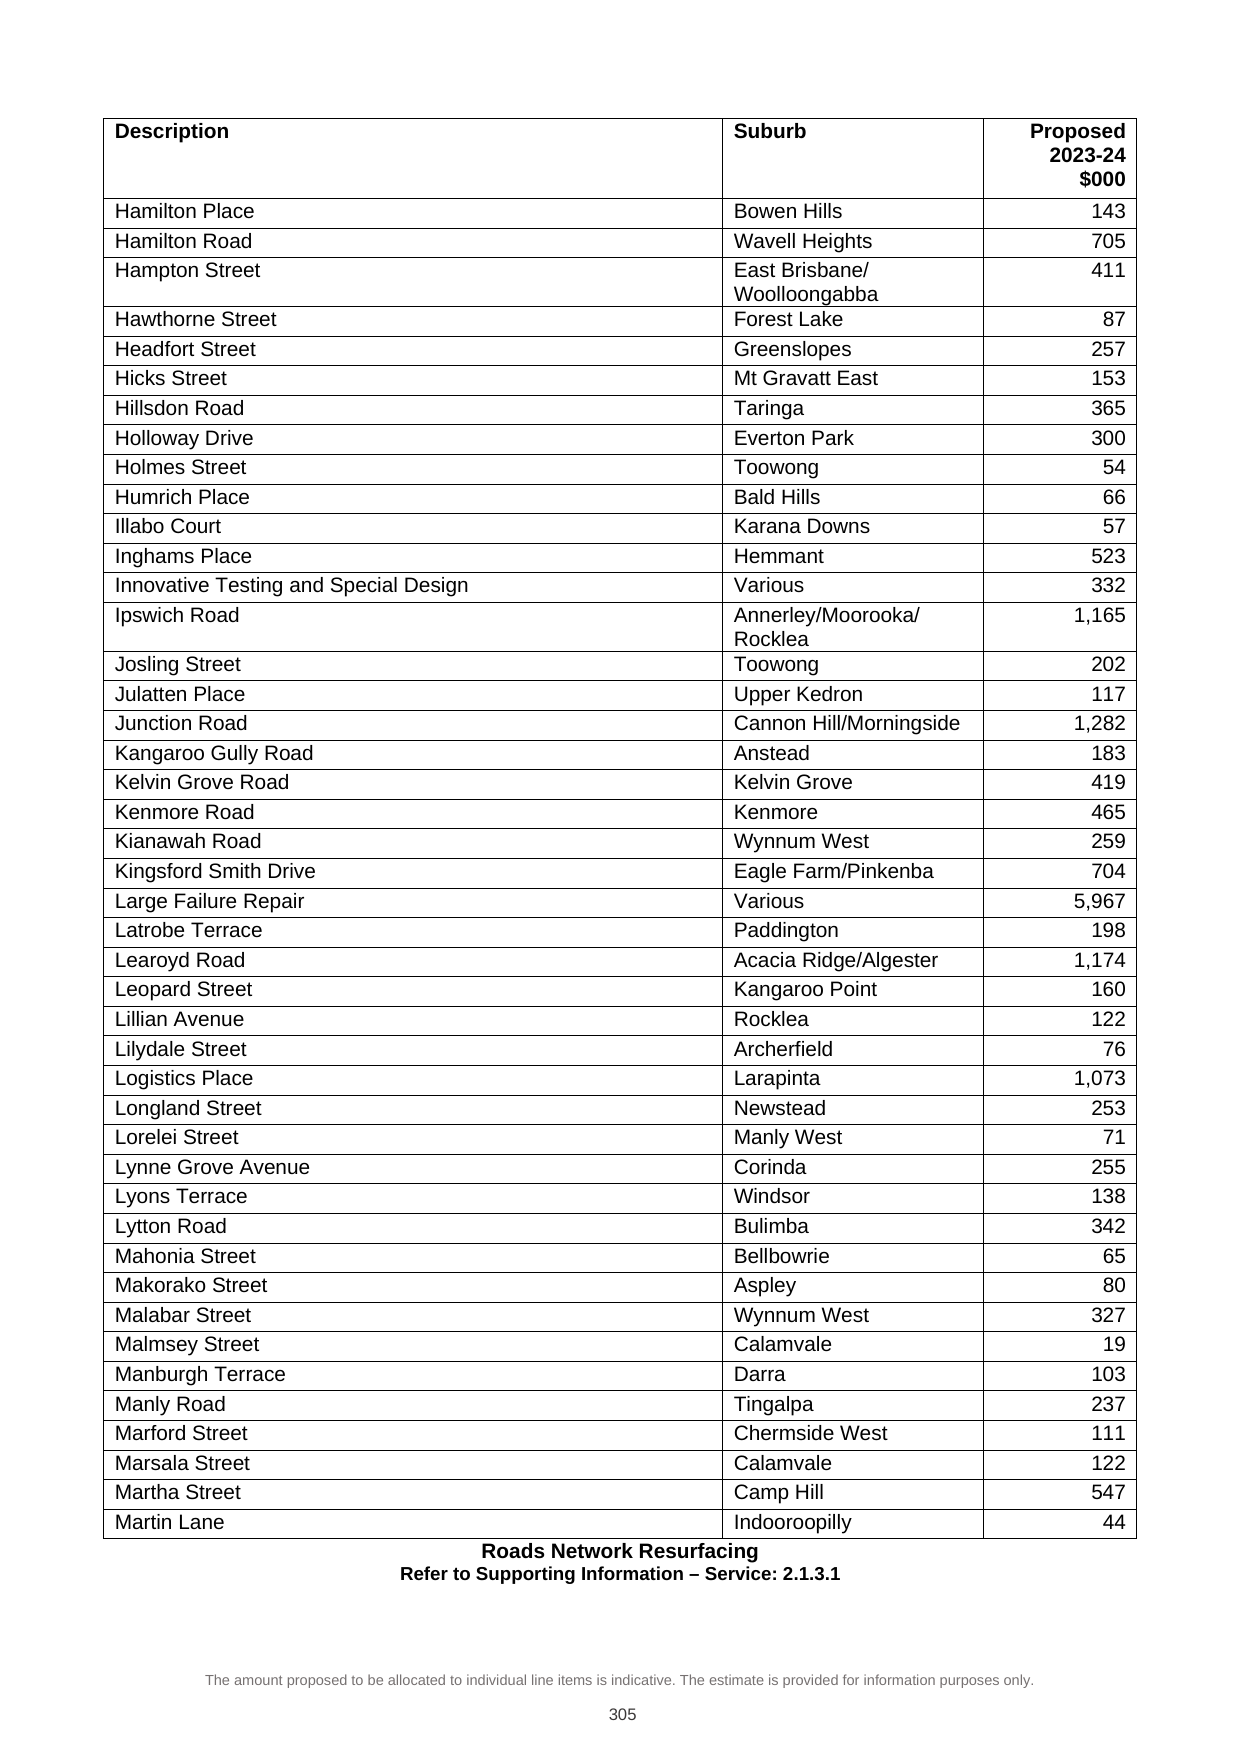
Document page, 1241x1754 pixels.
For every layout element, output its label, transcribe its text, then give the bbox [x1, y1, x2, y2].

table_cell Bellbowrie [723, 1244, 983, 1272]
table_cell 465 [984, 800, 1136, 828]
table_cell Bulimba [723, 1214, 983, 1242]
table_cell Bowen Hills [723, 199, 983, 227]
table_cell Acacia Ridge/Algester [723, 948, 983, 976]
table_cell Kenmore [723, 800, 983, 828]
table_cell Kangaroo Gully Road [104, 741, 722, 769]
table_cell Anstead [723, 741, 983, 769]
table_cell 704 [984, 859, 1136, 887]
table_header Suburb [723, 119, 983, 198]
table_cell Forest Lake [723, 307, 983, 336]
table_cell 1,165 [984, 603, 1136, 651]
table_cell Martin Lane [104, 1510, 722, 1538]
table_cell Calamvale [723, 1451, 983, 1479]
table_cell East Brisbane/ Woolloongabba [723, 258, 983, 306]
subtitle Roads Network Resurfacing [103, 1539, 1137, 1563]
table_cell 705 [984, 229, 1136, 257]
table_cell 71 [984, 1125, 1136, 1154]
table_cell Lyons Terrace [104, 1184, 722, 1213]
table_cell 117 [984, 681, 1136, 710]
subtitle Refer to Supporting Information – Service: 2.1.3.1 [103, 1563, 1137, 1585]
table_cell 103 [984, 1362, 1136, 1390]
table_cell 1,174 [984, 948, 1136, 976]
table_cell Camp Hill [723, 1480, 983, 1509]
table_cell 54 [984, 455, 1136, 483]
table_cell 143 [984, 199, 1136, 227]
table_cell Indooroopilly [723, 1510, 983, 1538]
table_cell Lynne Grove Avenue [104, 1155, 722, 1183]
table_cell 80 [984, 1273, 1136, 1302]
table_cell 19 [984, 1332, 1136, 1361]
table_cell Hawthorne Street [104, 307, 722, 336]
table_cell Lilydale Street [104, 1036, 722, 1065]
table_cell Various [723, 889, 983, 917]
table_cell Latrobe Terrace [104, 918, 722, 947]
table_cell Cannon Hill/Morningside [723, 711, 983, 739]
table_cell Calamvale [723, 1332, 983, 1361]
table_cell Humrich Place [104, 485, 722, 513]
table_cell Innovative Testing and Special Design [104, 573, 722, 602]
table_cell 1,282 [984, 711, 1136, 739]
table_cell 419 [984, 770, 1136, 799]
table_cell Aspley [723, 1273, 983, 1302]
table_cell 153 [984, 366, 1136, 395]
table_cell Malmsey Street [104, 1332, 722, 1361]
table_cell 111 [984, 1421, 1136, 1449]
table_cell Tingalpa [723, 1391, 983, 1420]
table_cell Lorelei Street [104, 1125, 722, 1154]
table_cell 65 [984, 1244, 1136, 1272]
table_cell 198 [984, 918, 1136, 947]
table_cell Greenslopes [723, 337, 983, 365]
table_cell Hicks Street [104, 366, 722, 395]
table_cell 365 [984, 396, 1136, 424]
table_cell Manburgh Terrace [104, 1362, 722, 1390]
table_cell 332 [984, 573, 1136, 602]
table_cell Chermside West [723, 1421, 983, 1449]
table_cell Karana Downs [723, 514, 983, 543]
table_cell Paddington [723, 918, 983, 947]
table_cell Marsala Street [104, 1451, 722, 1479]
table_cell 327 [984, 1303, 1136, 1331]
table_cell 160 [984, 977, 1136, 1006]
table_cell Kianawah Road [104, 829, 722, 858]
table_cell Hamilton Place [104, 199, 722, 227]
table_cell Hamilton Road [104, 229, 722, 257]
table_header Description [104, 119, 722, 198]
table_cell 5,967 [984, 889, 1136, 917]
table_cell Ipswich Road [104, 603, 722, 651]
table_cell Bald Hills [723, 485, 983, 513]
table_cell Holmes Street [104, 455, 722, 483]
table_cell Hampton Street [104, 258, 722, 306]
table_cell 342 [984, 1214, 1136, 1242]
table_cell Upper Kedron [723, 681, 983, 710]
table_cell Toowong [723, 652, 983, 680]
table_cell Windsor [723, 1184, 983, 1213]
table_cell Hemmant [723, 544, 983, 572]
table_cell Martha Street [104, 1480, 722, 1509]
table_cell Kingsford Smith Drive [104, 859, 722, 887]
table_cell Darra [723, 1362, 983, 1390]
table_cell Everton Park [723, 425, 983, 454]
table_cell Illabo Court [104, 514, 722, 543]
table_cell Archerfield [723, 1036, 983, 1065]
table_cell 76 [984, 1036, 1136, 1065]
table_cell 300 [984, 425, 1136, 454]
table_cell Lytton Road [104, 1214, 722, 1242]
table_cell Wynnum West [723, 829, 983, 858]
table_cell Mt Gravatt East [723, 366, 983, 395]
table_cell Manly West [723, 1125, 983, 1154]
table_cell 122 [984, 1007, 1136, 1035]
table_cell Rocklea [723, 1007, 983, 1035]
table_cell 547 [984, 1480, 1136, 1509]
table_cell Logistics Place [104, 1066, 722, 1094]
table_cell Longland Street [104, 1096, 722, 1124]
table_cell 87 [984, 307, 1136, 336]
table_cell Learoyd Road [104, 948, 722, 976]
table_cell Wynnum West [723, 1303, 983, 1331]
table_cell Holloway Drive [104, 425, 722, 454]
table_cell Eagle Farm/Pinkenba [723, 859, 983, 887]
table_cell 138 [984, 1184, 1136, 1213]
table_cell 122 [984, 1451, 1136, 1479]
table_cell Larapinta [723, 1066, 983, 1094]
table_cell Inghams Place [104, 544, 722, 572]
table_cell Taringa [723, 396, 983, 424]
table_cell Makorako Street [104, 1273, 722, 1302]
table_cell Josling Street [104, 652, 722, 680]
table_cell Wavell Heights [723, 229, 983, 257]
table_cell Hillsdon Road [104, 396, 722, 424]
table_cell 411 [984, 258, 1136, 306]
table_cell Leopard Street [104, 977, 722, 1006]
table_cell Corinda [723, 1155, 983, 1183]
table_cell Mahonia Street [104, 1244, 722, 1272]
table_cell Various [723, 573, 983, 602]
table_cell 255 [984, 1155, 1136, 1183]
table_cell 1,073 [984, 1066, 1136, 1094]
table_header Proposed 2023-24 $000 [984, 119, 1136, 198]
table_cell Manly Road [104, 1391, 722, 1420]
table_cell Large Failure Repair [104, 889, 722, 917]
table_cell Newstead [723, 1096, 983, 1124]
table_cell 253 [984, 1096, 1136, 1124]
table_cell Marford Street [104, 1421, 722, 1449]
table_cell 44 [984, 1510, 1136, 1538]
table_cell Toowong [723, 455, 983, 483]
table_cell Kenmore Road [104, 800, 722, 828]
table_cell 523 [984, 544, 1136, 572]
table_cell 57 [984, 514, 1136, 543]
table_cell Junction Road [104, 711, 722, 739]
table_cell Annerley/Moorooka/ Rocklea [723, 603, 983, 651]
table_cell Kelvin Grove [723, 770, 983, 799]
table_cell Malabar Street [104, 1303, 722, 1331]
table_cell 257 [984, 337, 1136, 365]
table_cell Kelvin Grove Road [104, 770, 722, 799]
table_cell Headfort Street [104, 337, 722, 365]
table_cell Lillian Avenue [104, 1007, 722, 1035]
table_cell 66 [984, 485, 1136, 513]
table_cell 183 [984, 741, 1136, 769]
table_cell 202 [984, 652, 1136, 680]
table_cell 237 [984, 1391, 1136, 1420]
table_cell 259 [984, 829, 1136, 858]
table_cell Kangaroo Point [723, 977, 983, 1006]
table_cell Julatten Place [104, 681, 722, 710]
